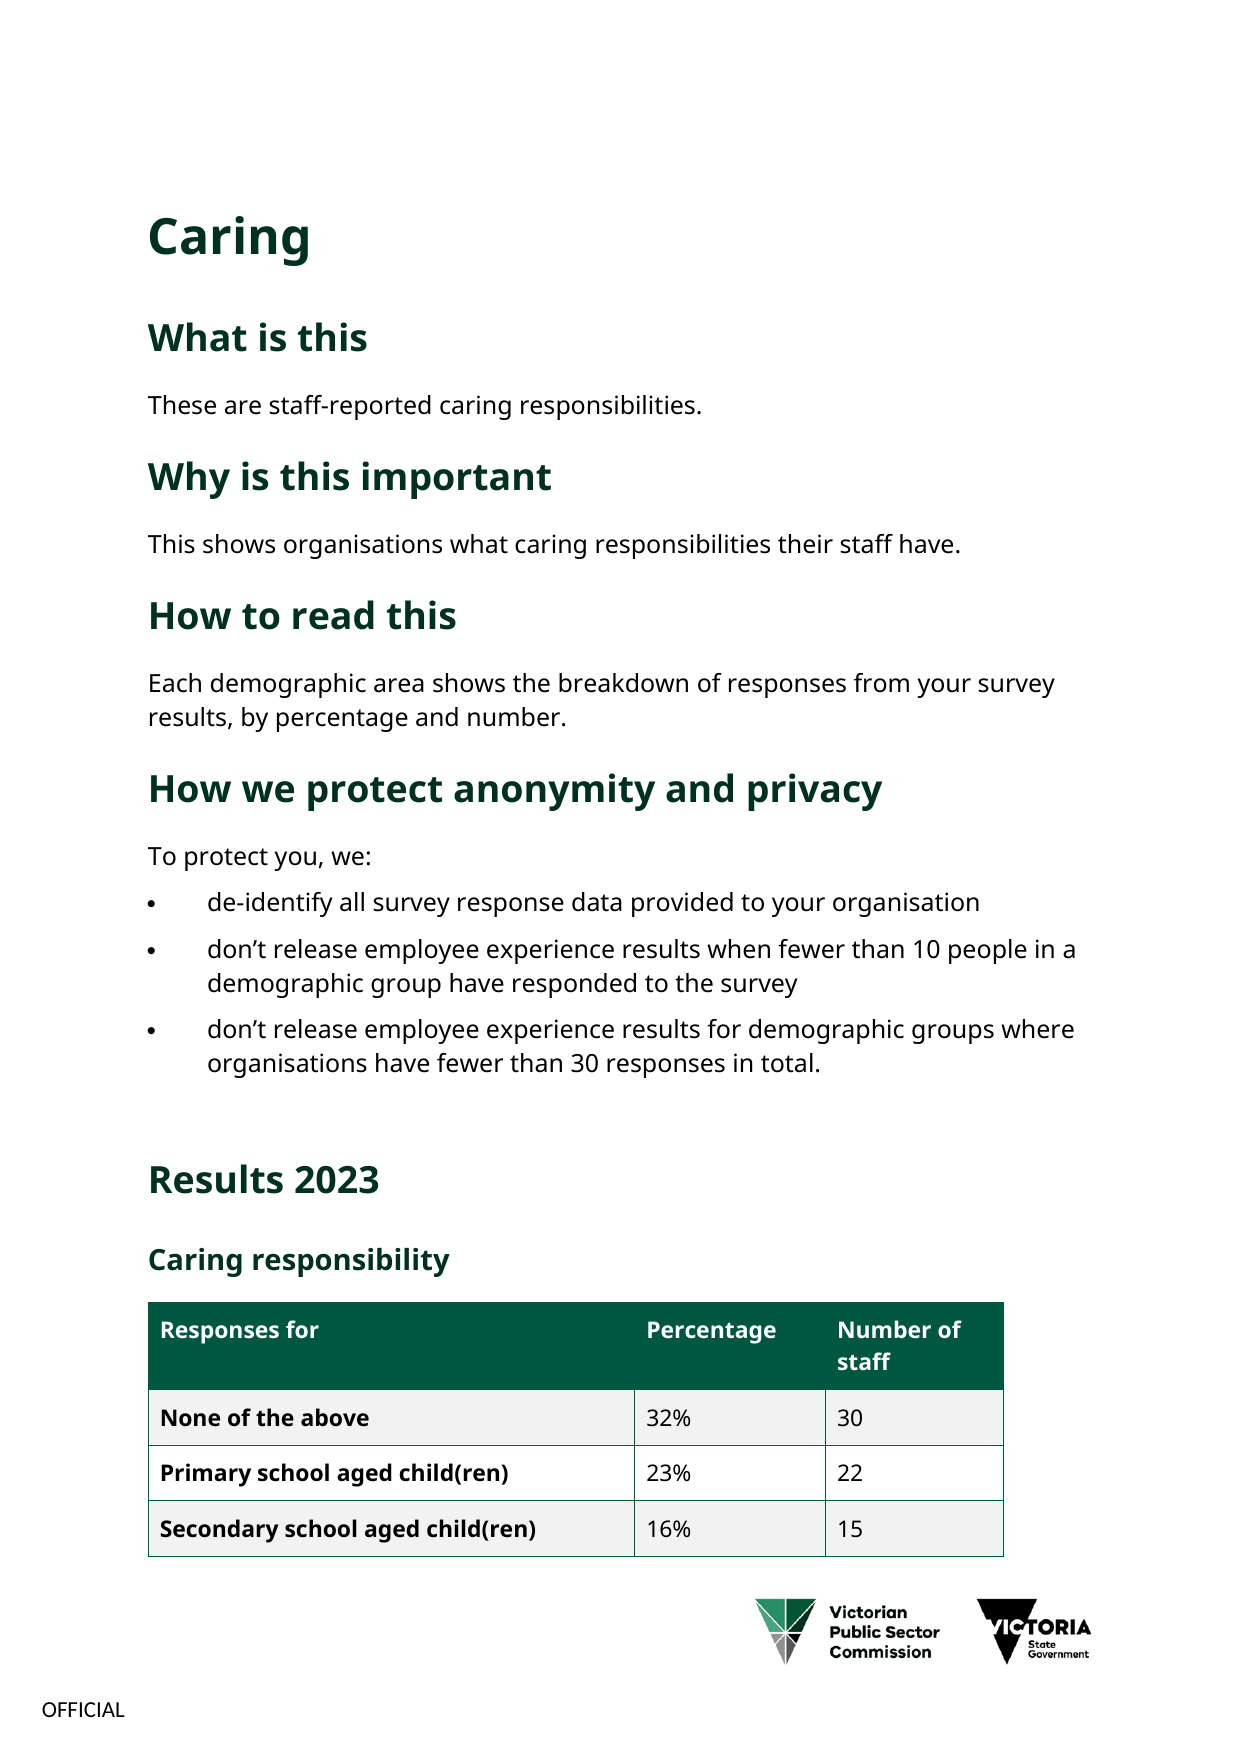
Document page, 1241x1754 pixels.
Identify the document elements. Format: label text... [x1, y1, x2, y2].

text This shows organisations what caring responsibilities their staff have. [148, 526, 1092, 560]
text These are staff-reported caring responsibilities. [148, 387, 1092, 421]
subtitle Caring responsibility [148, 1239, 1092, 1279]
subtitle How to read this [148, 589, 1092, 641]
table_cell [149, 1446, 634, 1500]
list de-identify all survey response data provided to your organisation [148, 885, 1092, 919]
list don’t release employee experience results for demographic groups where organisations have fewer than 30 responses in total. [148, 1012, 1092, 1080]
list don’t release employee experience results when fewer than 10 people in a demographic group have responded to the survey [148, 931, 1092, 999]
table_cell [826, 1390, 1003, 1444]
picture [754, 1598, 1093, 1666]
subtitle What is this [148, 311, 1092, 362]
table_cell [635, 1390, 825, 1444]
text To protect you, we: [148, 838, 1092, 873]
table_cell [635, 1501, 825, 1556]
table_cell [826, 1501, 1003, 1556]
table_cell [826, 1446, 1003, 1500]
subtitle Why is this important [148, 451, 1092, 502]
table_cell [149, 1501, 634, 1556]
text Each demographic area shows the breakdown of responses from your survey results, by percentage and number. [148, 665, 1092, 733]
subtitle Results 2023 [148, 1153, 1092, 1204]
subtitle How we protect anonymity and privacy [148, 763, 1092, 814]
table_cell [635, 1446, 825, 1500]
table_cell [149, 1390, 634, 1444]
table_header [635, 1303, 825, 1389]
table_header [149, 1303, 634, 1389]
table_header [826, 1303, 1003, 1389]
subtitle Caring [148, 201, 1092, 269]
